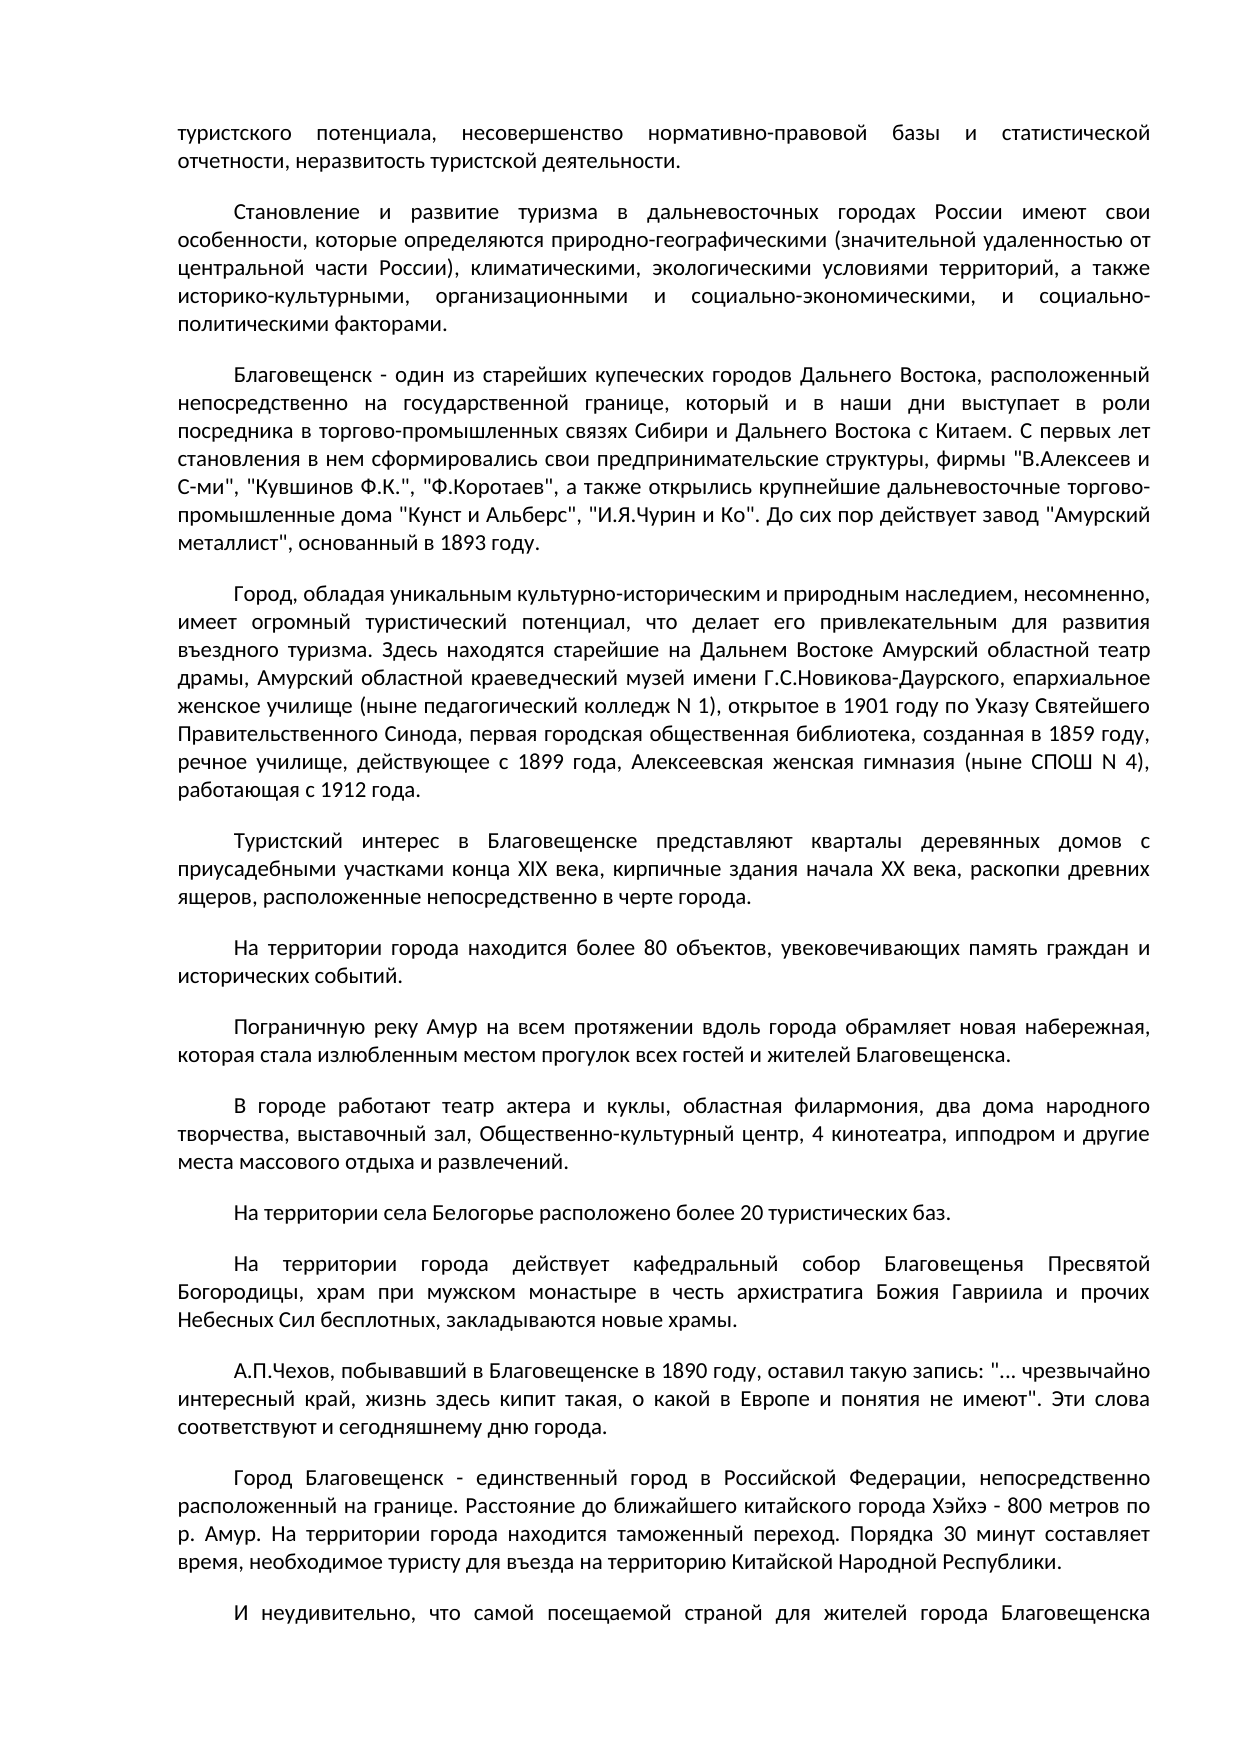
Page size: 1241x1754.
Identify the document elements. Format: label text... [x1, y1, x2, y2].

text А.П.Чехов, побывавший в Благовещенске в 1890 году, оставил такую запись: "... чрезвычайно интересный край, жизнь здесь кипит такая, о какой в Европе и понятия не имеют". Эти слова соответствуют и сегодняшнему дню города. [177, 1356, 1152, 1440]
text Туристский интерес в Благовещенске представляют кварталы деревянных домов с приусадебными участками конца XIX века, кирпичные здания начала XX века, раскопки древних ящеров, расположенные непосредственно в черте города. [177, 826, 1152, 910]
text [177, 118, 1152, 174]
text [177, 1598, 1152, 1626]
text Город, обладая уникальным культурно-историческим и природным наследием, несомненно, имеет огромный туристический потенциал, что делает его привлекательным для развития въездного туризма. Здесь находятся старейшие на Дальнем Востоке Амурский областной театр драмы, Амурский областной краеведческий музей имени Г.С.Новикова-Даурского, епархиальное женское училище (ныне педагогический колледж N 1), открытое в 1901 году по Указу Святейшего Правительственного Синода, первая городская общественная библиотека, созданная в 1859 году, речное училище, действующее с 1899 года, Алексеевская женская гимназия (ныне СПОШ N 4), работающая с 1912 года. [177, 579, 1152, 803]
text Пограничную реку Амур на всем протяжении вдоль города обрамляет новая набережная, которая стала излюбленным местом прогулок всех гостей и жителей Благовещенска. [177, 1012, 1152, 1068]
text На территории села Белогорье расположено более 20 туристических баз. [177, 1198, 1152, 1226]
text На территории города находится более 80 объектов, увековечивающих память граждан и исторических событий. [177, 933, 1152, 989]
text На территории города действует кафедральный собор Благовещенья Пресвятой Богородицы, храм при мужском монастыре в честь архистратига Божия Гавриила и прочих Небесных Сил бесплотных, закладываются новые храмы. [177, 1249, 1152, 1333]
text Становление и развитие туризма в дальневосточных городах России имеют свои особенности, которые определяются природно-географическими (значительной удаленностью от центральной части России), климатическими, экологическими условиями территорий, а также историко-культурными, организационными и социально-экономическими, и социально-политическими факторами. [177, 197, 1152, 337]
text В городе работают театр актера и куклы, областная филармония, два дома народного творчества, выставочный зал, Общественно-культурный центр, 4 кинотеатра, ипподром и другие места массового отдыха и развлечений. [177, 1091, 1152, 1175]
text Благовещенск - один из старейших купеческих городов Дальнего Востока, расположенный непосредственно на государственной границе, который и в наши дни выступает в роли посредника в торгово-промышленных связях Сибири и Дальнего Востока с Китаем. С первых лет становления в нем сформировались свои предпринимательские структуры, фирмы "В.Алексеев и С-ми", "Кувшинов Ф.К.", "Ф.Коротаев", а также открылись крупнейшие дальневосточные торгово-промышленные дома "Кунст и Альберс", "И.Я.Чурин и Ко". До сих пор действует завод "Амурский металлист", основанный в 1893 году. [177, 360, 1152, 556]
text Город Благовещенск - единственный город в Российской Федерации, непосредственно расположенный на границе. Расстояние до ближайшего китайского города Хэйхэ - 800 метров по р. Амур. На территории города находится таможенный переход. Порядка 30 минут составляет время, необходимое туристу для въезда на территорию Китайской Народной Республики. [177, 1463, 1152, 1575]
